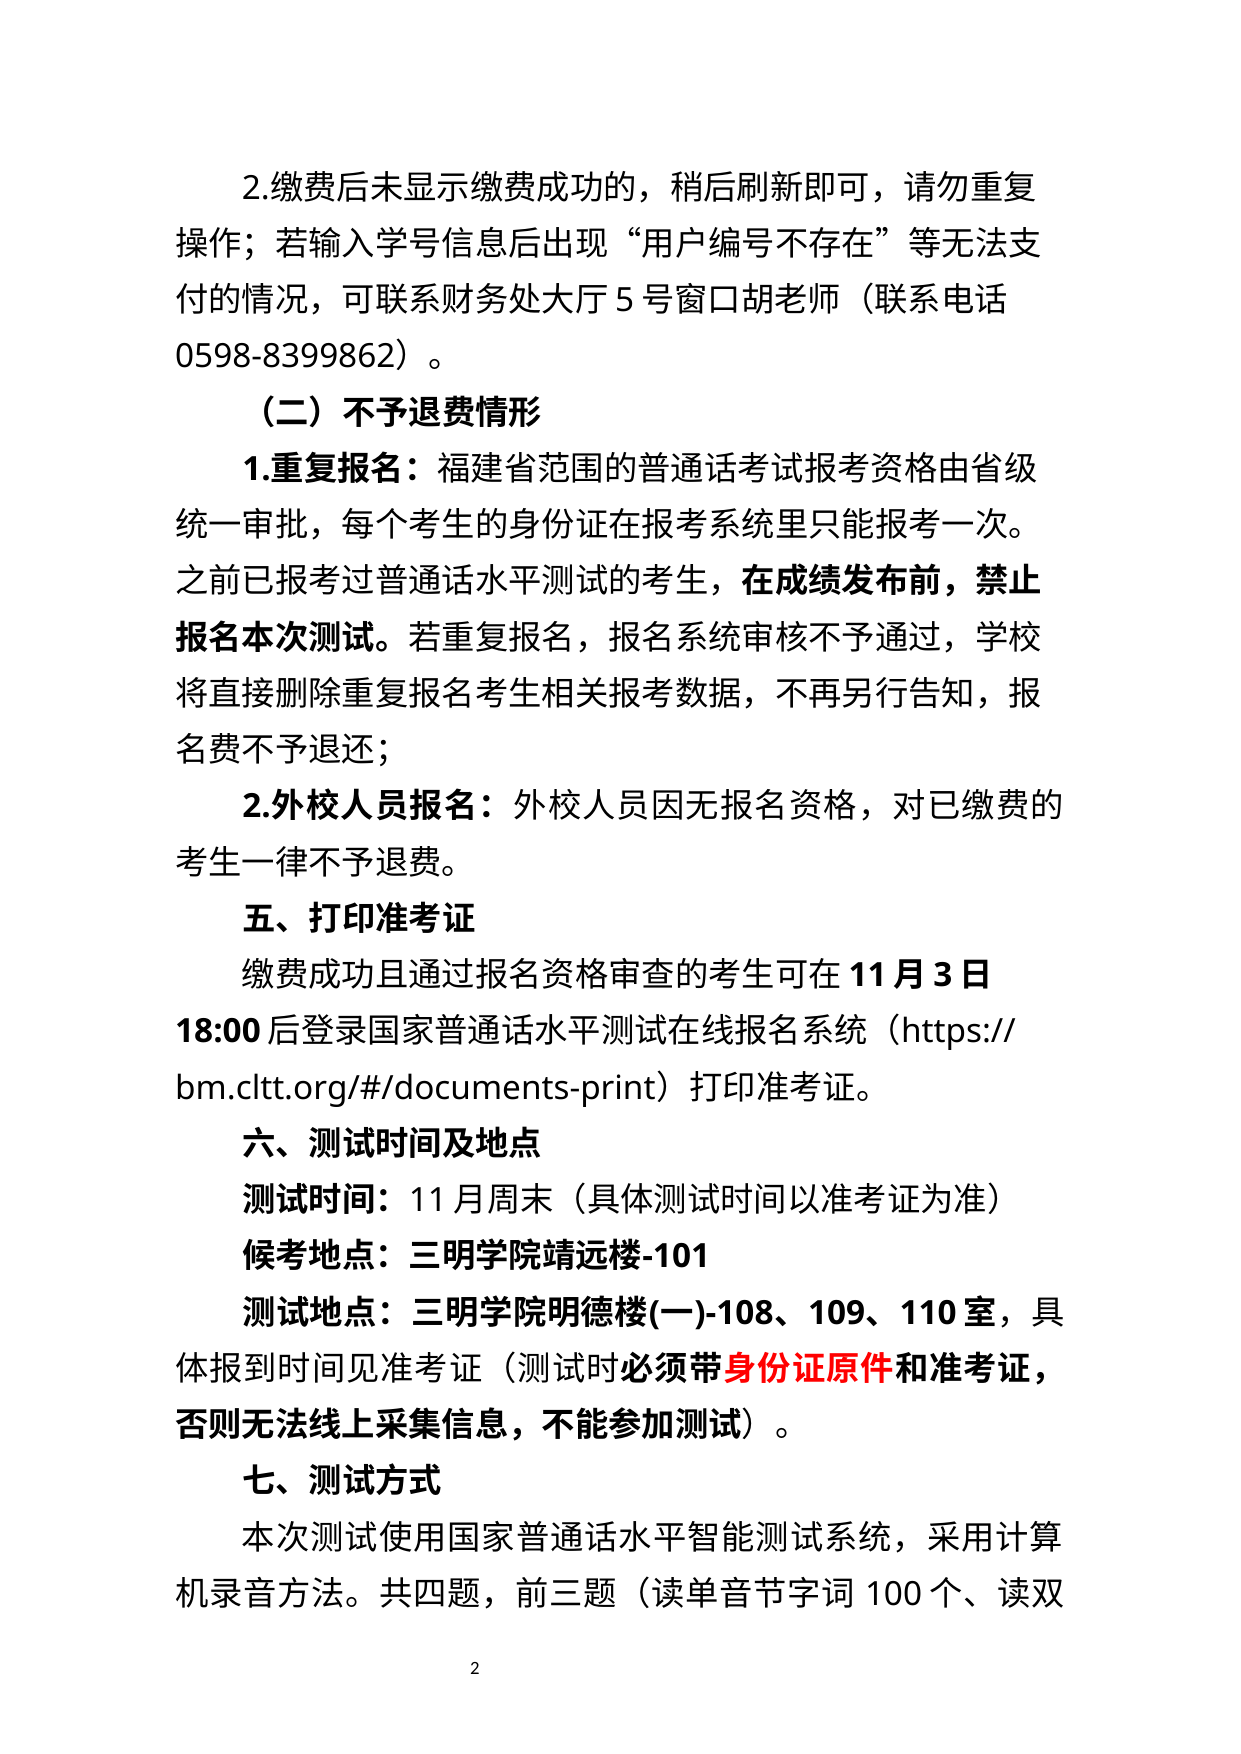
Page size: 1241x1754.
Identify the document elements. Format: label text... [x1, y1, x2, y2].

text 候考地点：三明学院靖远楼-101 [175, 1223, 1065, 1279]
text 2.外校人员报名：外校人员因无报名资格，对已缴费的考生一律不予退费。 [175, 773, 1065, 885]
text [175, 1504, 1065, 1617]
text 七、测试方式 [175, 1448, 1065, 1504]
text 1.重复报名：福建省范围的普通话考试报考资格由省级统一审批，每个考生的身份证在报考系统里只能报考一次。之前已报考过普通话水平测试的考生，在成绩发布前，禁止报名本次测试。若重复报名，报名系统审核不予通过，学校将直接删除重复报名考生相关报考数据，不再另行告知，报名费不予退还； [175, 435, 1065, 773]
text （二）不予退费情形 [175, 379, 1065, 435]
text 2.缴费后未显示缴费成功的，稍后刷新即可，请勿重复操作；若输入学号信息后出现“用户编号不存在”等无法支付的情况，可联系财务处大厅5号窗口胡老师（联系电话0598-8399862）。 [175, 154, 1065, 379]
text 五、打印准考证 [175, 885, 1065, 942]
text 六、测试时间及地点 [175, 1110, 1065, 1167]
text 缴费成功且通过报名资格审查的考生可在11月3日18:00后登录国家普通话水平测试在线报名系统（https://bm.cltt.org/#/documents-print）打印准考证。 [175, 942, 1065, 1110]
text 测试时间：11月周末（具体测试时间以准考证为准） [175, 1167, 1065, 1223]
text 测试地点：三明学院明德楼(一)-108、109、110室，具体报到时间见准考证（测试时必须带身份证原件和准考证，否则无法线上采集信息，不能参加测试）。 [175, 1279, 1065, 1448]
